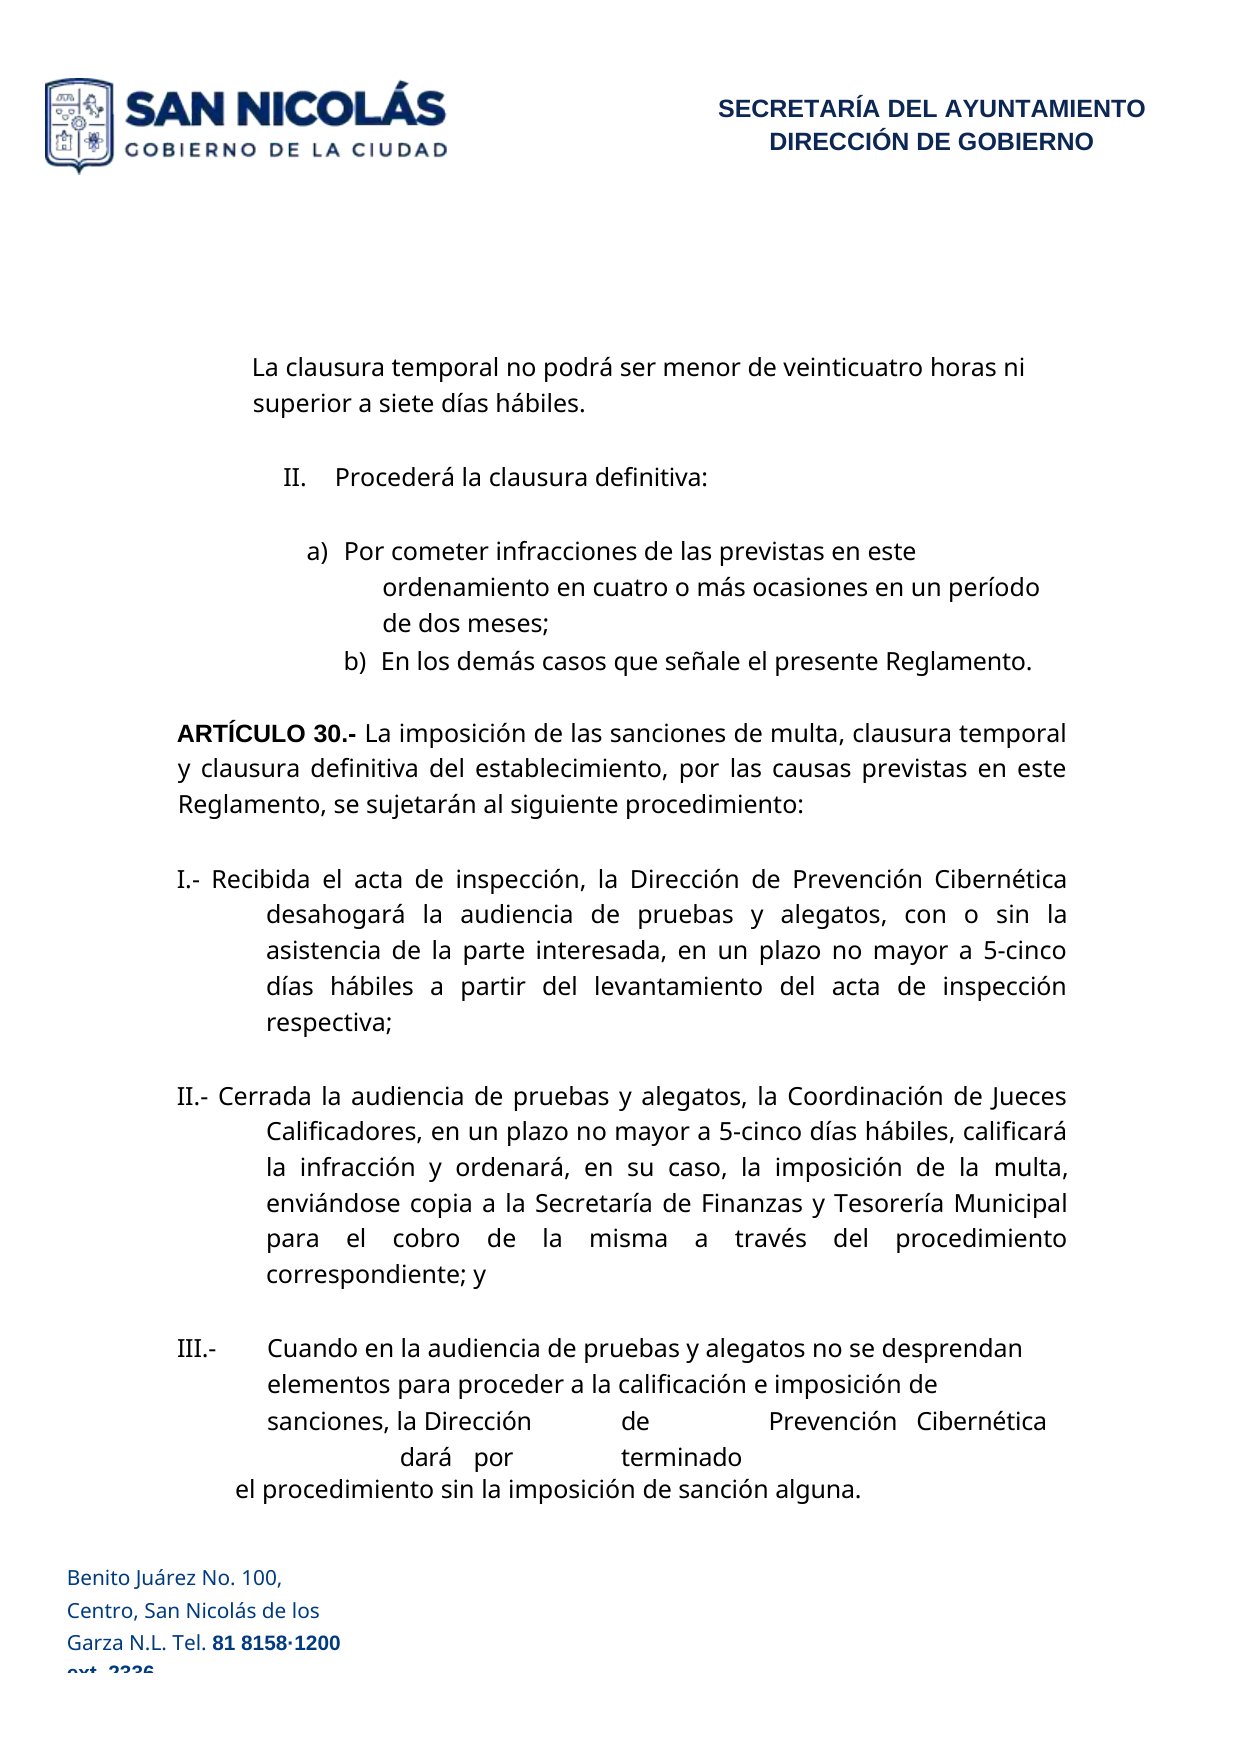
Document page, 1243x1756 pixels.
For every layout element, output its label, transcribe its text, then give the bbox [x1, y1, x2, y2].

text ARTÍCULO 30.- La imposición de las sanciones de multa, clausura temporal y clausura definitiva del establecimiento, por las causas previstas en este Reglamento, se sujetarán al siguiente procedimiento: [177, 715, 1068, 821]
list En los demás casos que señale el presente Reglamento. [343, 644, 1080, 678]
text I.- Recibida el acta de inspección, la Dirección de Prevención Cibernética desahogará la audiencia de pruebas y alegatos, con o sin la asistencia de la parte interesada, en un plazo no mayor a 5-cinco días hábiles a partir del levantamiento del acta de inspección respectiva; [177, 861, 1068, 1038]
text II.- Cerrada la audiencia de pruebas y alegatos, la Coordinación de Jueces Calificadores, en un plazo no mayor a 5-cinco días hábiles, calificará la infracción y ordenará, en su caso, la imposición de la multa, enviándose copia a la Secretaría de Finanzas y Tesorería Municipal para el cobro de la misma a través del procedimiento correspondiente; y [177, 1078, 1068, 1291]
picture [45, 78, 447, 175]
list Procederá la clausura definitiva: [283, 460, 1080, 494]
text III.- Cuando en la audiencia de pruebas y alegatos no se desprendan elementos para proceder a la calificación e imposición de sanciones, la Dirección de Prevención Cibernética dará por terminado [177, 1331, 1056, 1473]
text La clausura temporal no podrá ser menor de veinticuatro horas ni superior a siete días hábiles. [252, 349, 1075, 419]
text el procedimiento sin la imposición de sanción alguna. [235, 1475, 1080, 1504]
list Por cometer infracciones de las previstas en este ordenamiento en cuatro o más ocasiones en un período de dos meses; [306, 534, 1051, 639]
